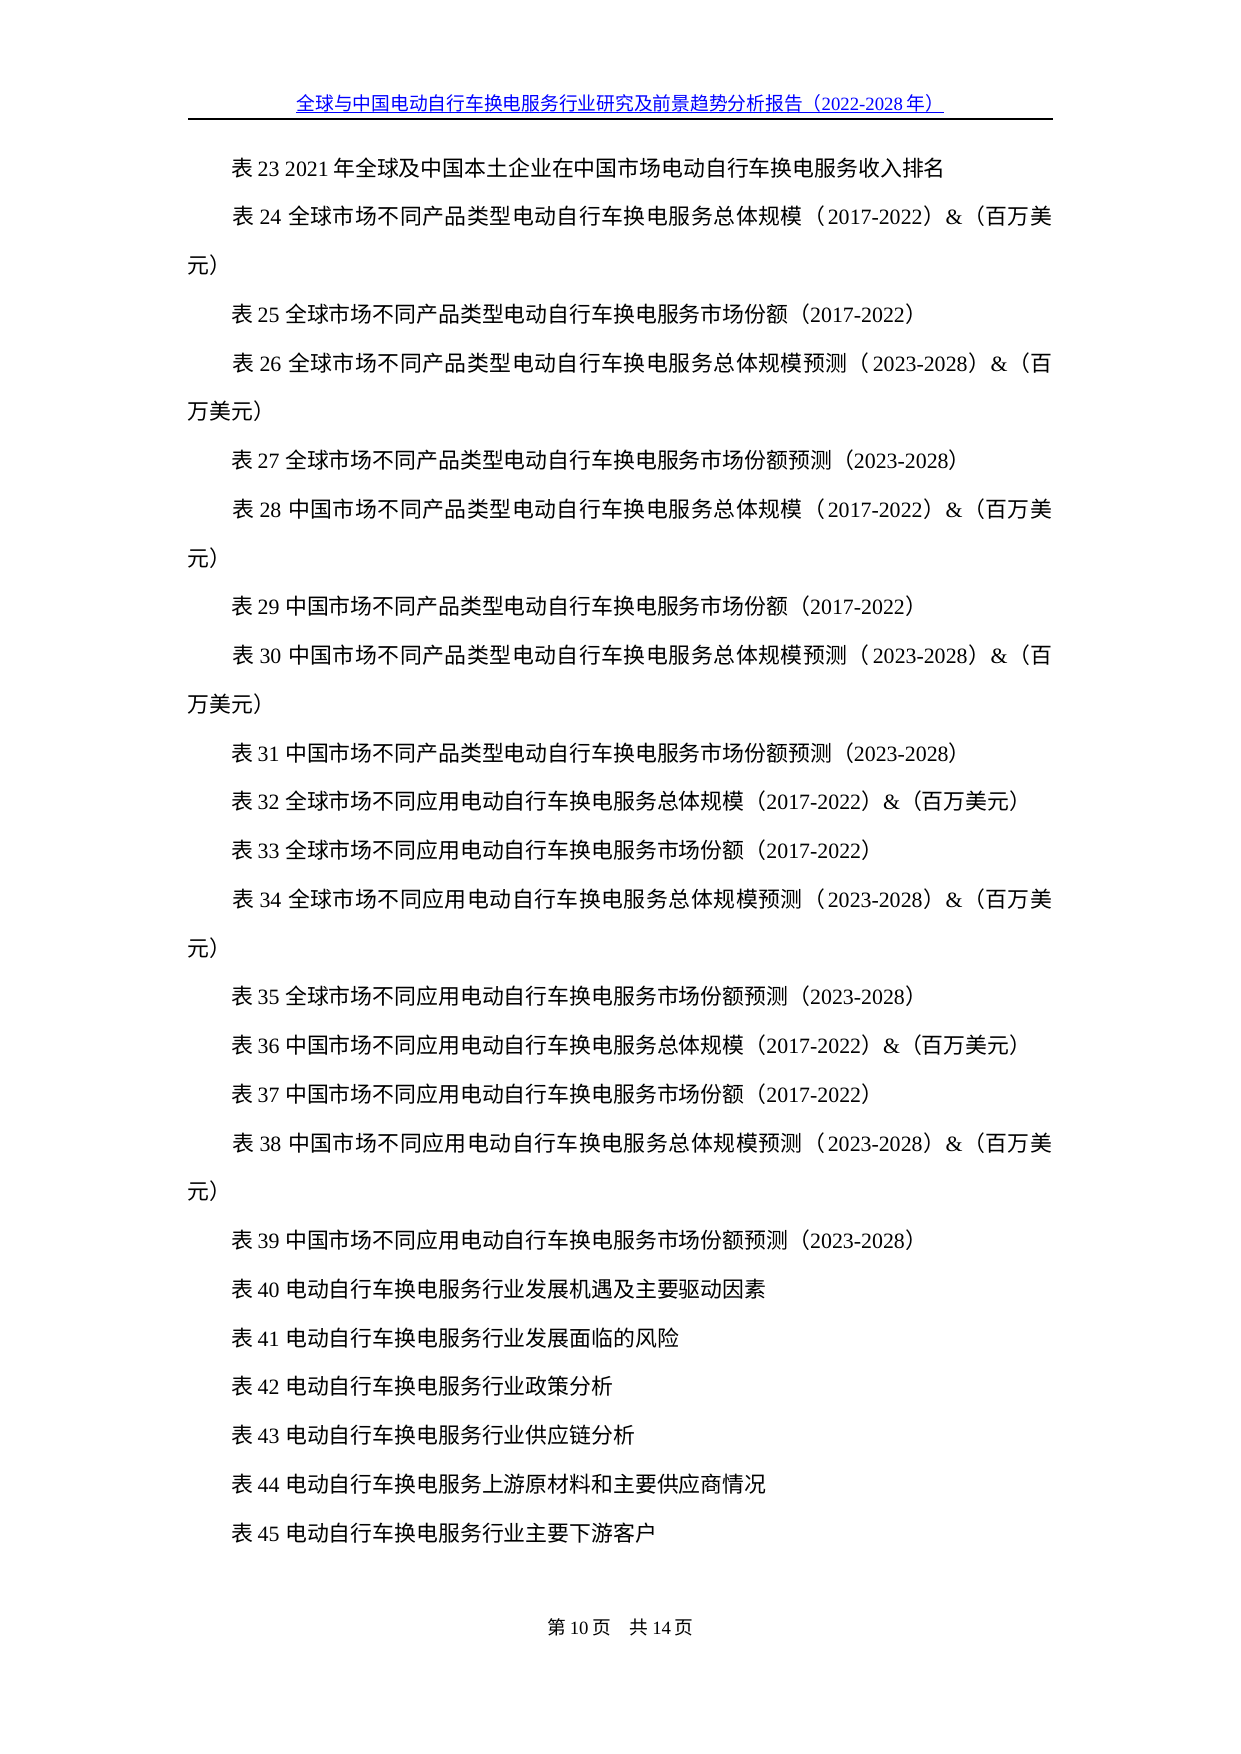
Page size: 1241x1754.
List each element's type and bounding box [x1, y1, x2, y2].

text [187, 150, 1053, 1548]
